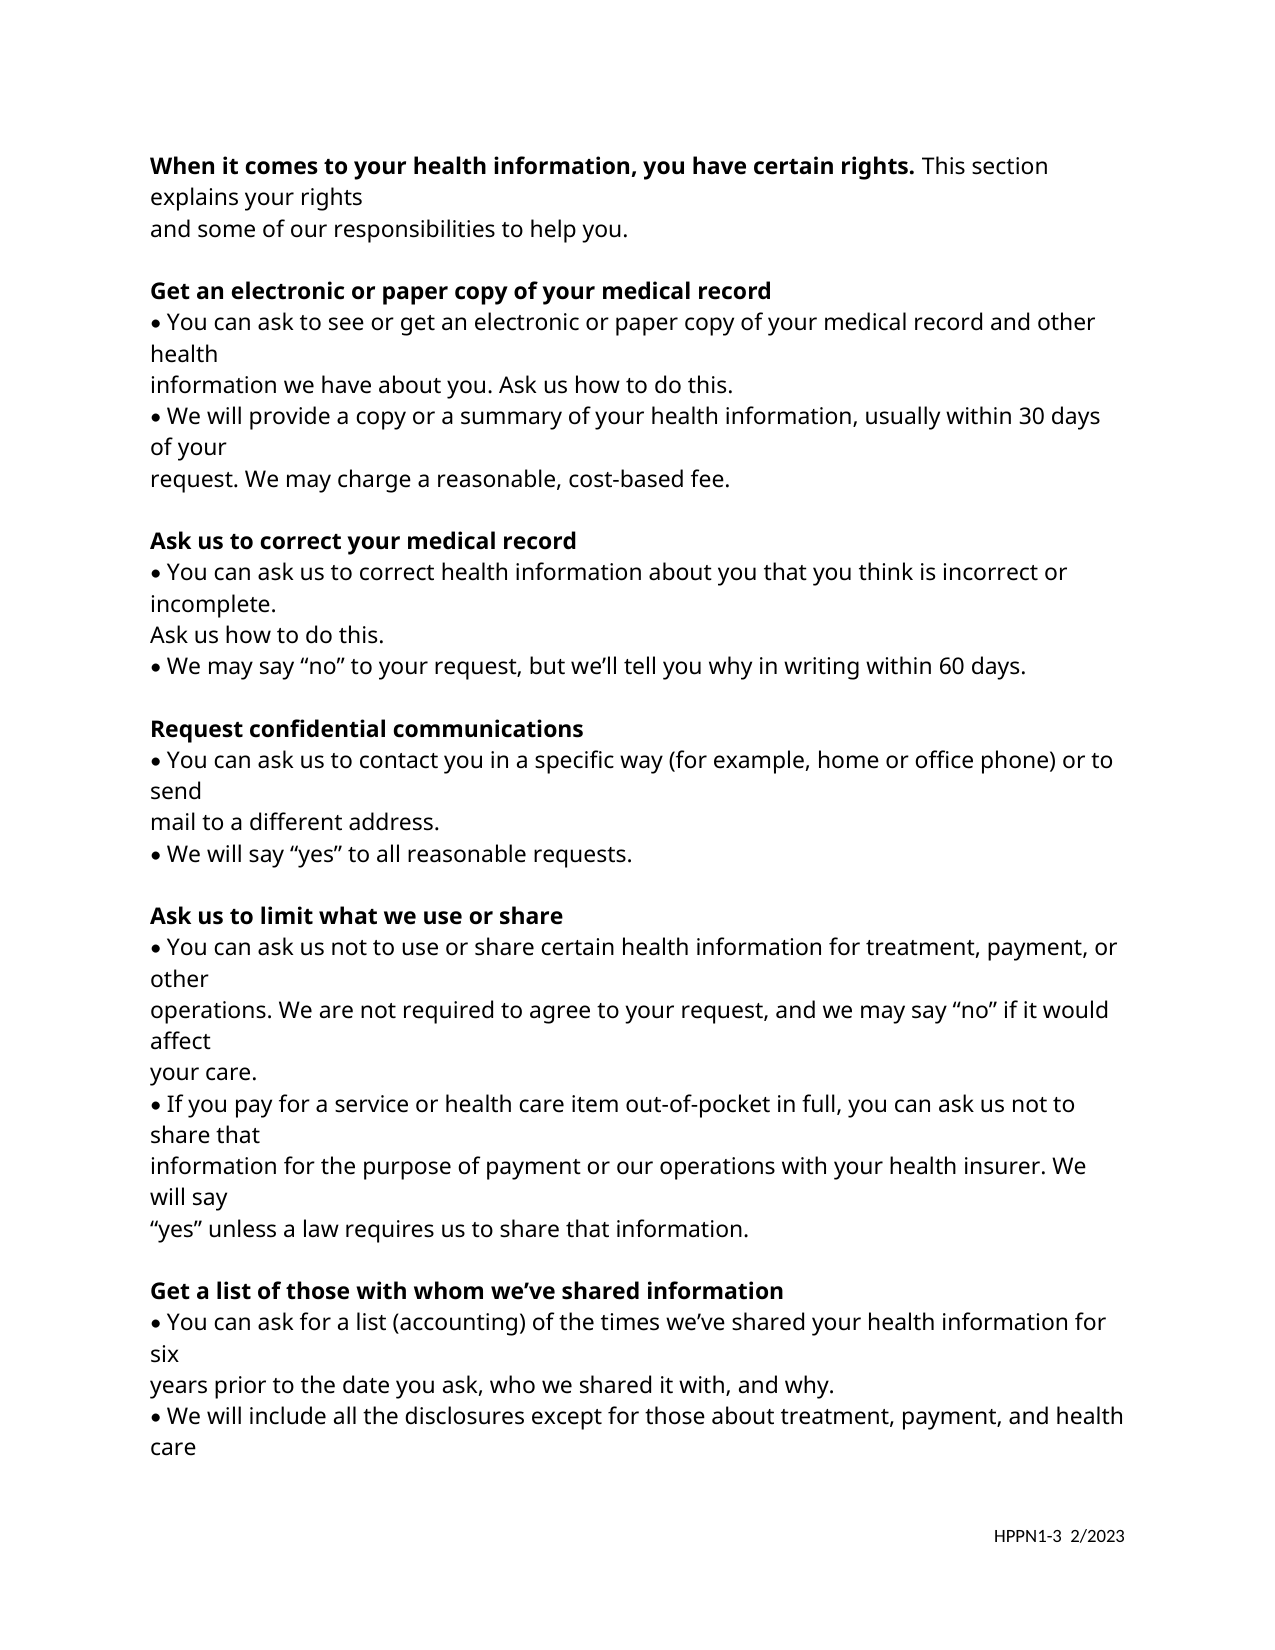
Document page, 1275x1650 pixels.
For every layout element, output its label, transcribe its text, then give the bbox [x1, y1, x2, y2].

text • You can ask us to contact you in a specific way (for example, home or office phone) or to send [150, 744, 1125, 806]
text • We will say “yes” to all reasonable requests. [150, 837, 1125, 869]
text • We may say “no” to your request, but we’ll tell you why in writing within 60 days. [150, 650, 1125, 681]
text When it comes to your health information, you have certain rights. This section explains your rights [150, 150, 1125, 212]
text • You can ask us to correct health information about you that you think is incorrect or incomplete. [150, 556, 1125, 619]
text Ask us to correct your medical record [150, 525, 1125, 556]
text • You can ask for a list (accounting) of the times we’ve shared your health information for six [150, 1306, 1125, 1369]
text mail to a different address. [150, 806, 1125, 837]
text years prior to the date you ask, who we shared it with, and why. [150, 1369, 1125, 1400]
text • We will provide a copy or a summary of your health information, usually within 30 days of your [150, 400, 1125, 462]
text Ask us to limit what we use or share [150, 900, 1125, 931]
text • We will include all the disclosures except for those about treatment, payment, and health care [150, 1400, 1125, 1462]
text operations. We are not required to agree to your request, and we may say “no” if it would affect [150, 994, 1125, 1056]
text “yes” unless a law requires us to share that information. [150, 1212, 1125, 1244]
text information we have about you. Ask us how to do this. [150, 369, 1125, 400]
text • If you pay for a service or health care item out-of-pocket in full, you can ask us not to share that [150, 1087, 1125, 1150]
text • You can ask to see or get an electronic or paper copy of your medical record and other health [150, 306, 1125, 369]
text Get an electronic or paper copy of your medical record [150, 275, 1125, 306]
text and some of our responsibilities to help you. [150, 212, 1125, 244]
text Ask us how to do this. [150, 619, 1125, 650]
text Request confidential communications [150, 712, 1125, 744]
text Get a list of those with whom we’ve shared information [150, 1275, 1125, 1306]
text information for the purpose of payment or our operations with your health insurer. We will say [150, 1150, 1125, 1212]
text request. We may charge a reasonable, cost-based fee. [150, 462, 1125, 494]
text your care. [150, 1056, 1125, 1087]
text • You can ask us not to use or share certain health information for treatment, payment, or other [150, 931, 1125, 994]
